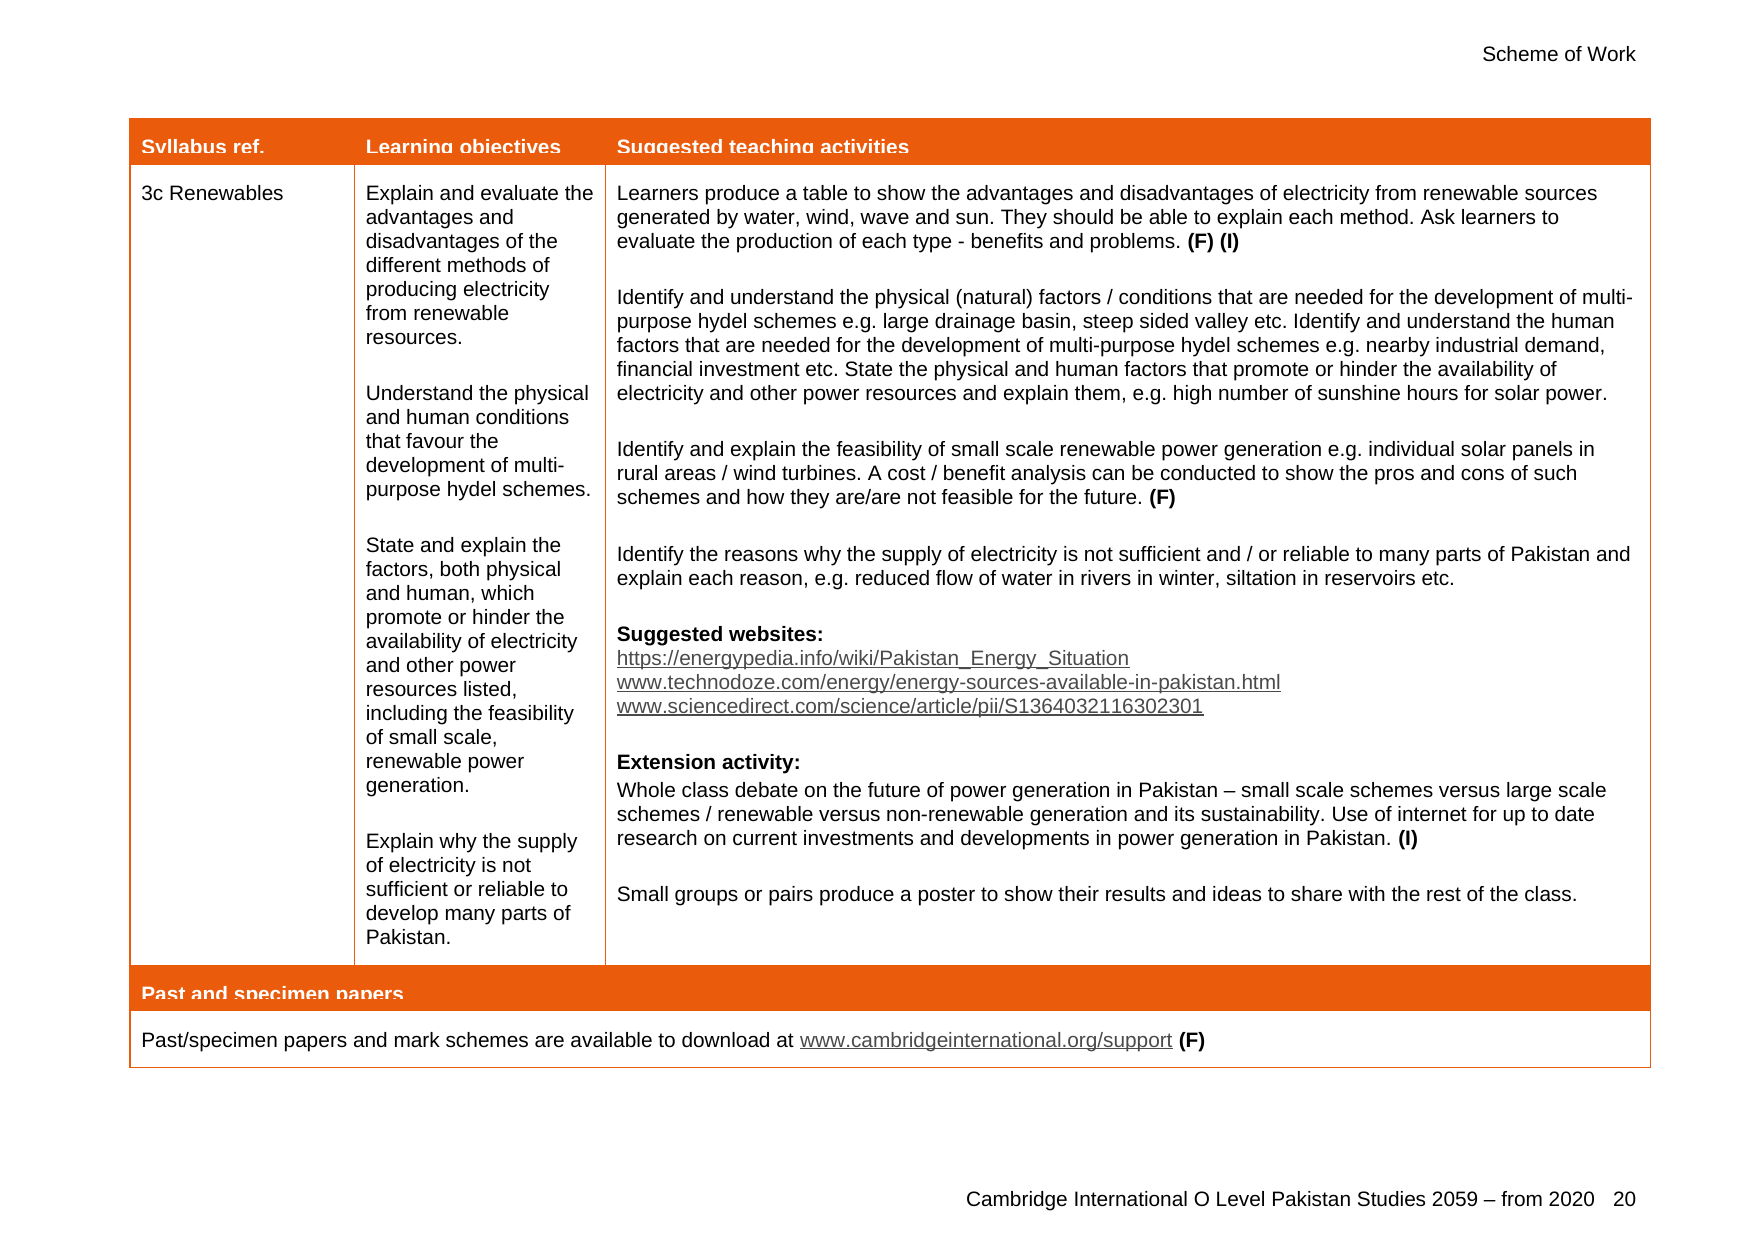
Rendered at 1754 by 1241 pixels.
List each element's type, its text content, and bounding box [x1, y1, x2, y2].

table_cell Explain and evaluate the advantages and disadvantages of the different methods of producing electricity from renewable resources. Understand the physical and human conditions that favour the development of multi-purpose hydel schemes. State and explain the factors, both physical and human, which promote or hinder the availability of electricity and other power resources listed, including the feasibility of small scale, renewable power generation. Explain why the supply of electricity is not sufficient or reliable to develop many parts of Pakistan. [355, 165, 605, 964]
table_cell 3c Renewables [131, 165, 354, 964]
table_cell Past/specimen papers and mark schemes are available to download at www.cambridgeinternational.org/support (F) [131, 1011, 1650, 1067]
table_header Suggested teaching activities [606, 119, 1650, 164]
table_cell Past and specimen papers [131, 966, 1650, 1010]
table_cell Learners produce a table to show the advantages and disadvantages of electricity from renewable sources generated by water, wind, wave and sun. They should be able to explain each method. Ask learners to evaluate the production of each type - benefits and problems. (F) (I) Identify and understand the physical (natural) factors / conditions that are needed for the development of multi-purpose hydel schemes e.g. large drainage basin, steep sided valley etc. Identify and understand the human factors that are needed for the development of multi-purpose hydel schemes e.g. nearby industrial demand, financial investment etc. State the physical and human factors that promote or hinder the availability of electricity and other power resources and explain them, e.g. high number of sunshine hours for solar power. Identify and explain the feasibility of small scale renewable power generation e.g. individual solar panels in rural areas / wind turbines. A cost / benefit analysis can be conducted to show the pros and cons of such schemes and how they are/are not feasible for the future. (F) Identify the reasons why the supply of electricity is not sufficient and / or reliable to many parts of Pakistan and explain each reason, e.g. reduced flow of water in rivers in winter, siltation in reservoirs etc. Suggested websites: https://energypedia.info/wiki/Pakistan_Energy_Situation www.technodoze.com/energy/energy-sources-available-in-pakistan.html www.sciencedirect.com/science/article/pii/S1364032116302301 Extension activity: Whole class debate on the future of power generation in Pakistan – small scale schemes versus large scale schemes / renewable versus non-renewable generation and its sustainability. Use of internet for up to date research on current investments and developments in power generation in Pakistan. (I) Small groups or pairs produce a poster to show their results and ideas to share with the rest of the class. [606, 165, 1650, 964]
table_header Learning objectives [355, 119, 605, 164]
table_header Syllabus ref. [131, 119, 354, 164]
